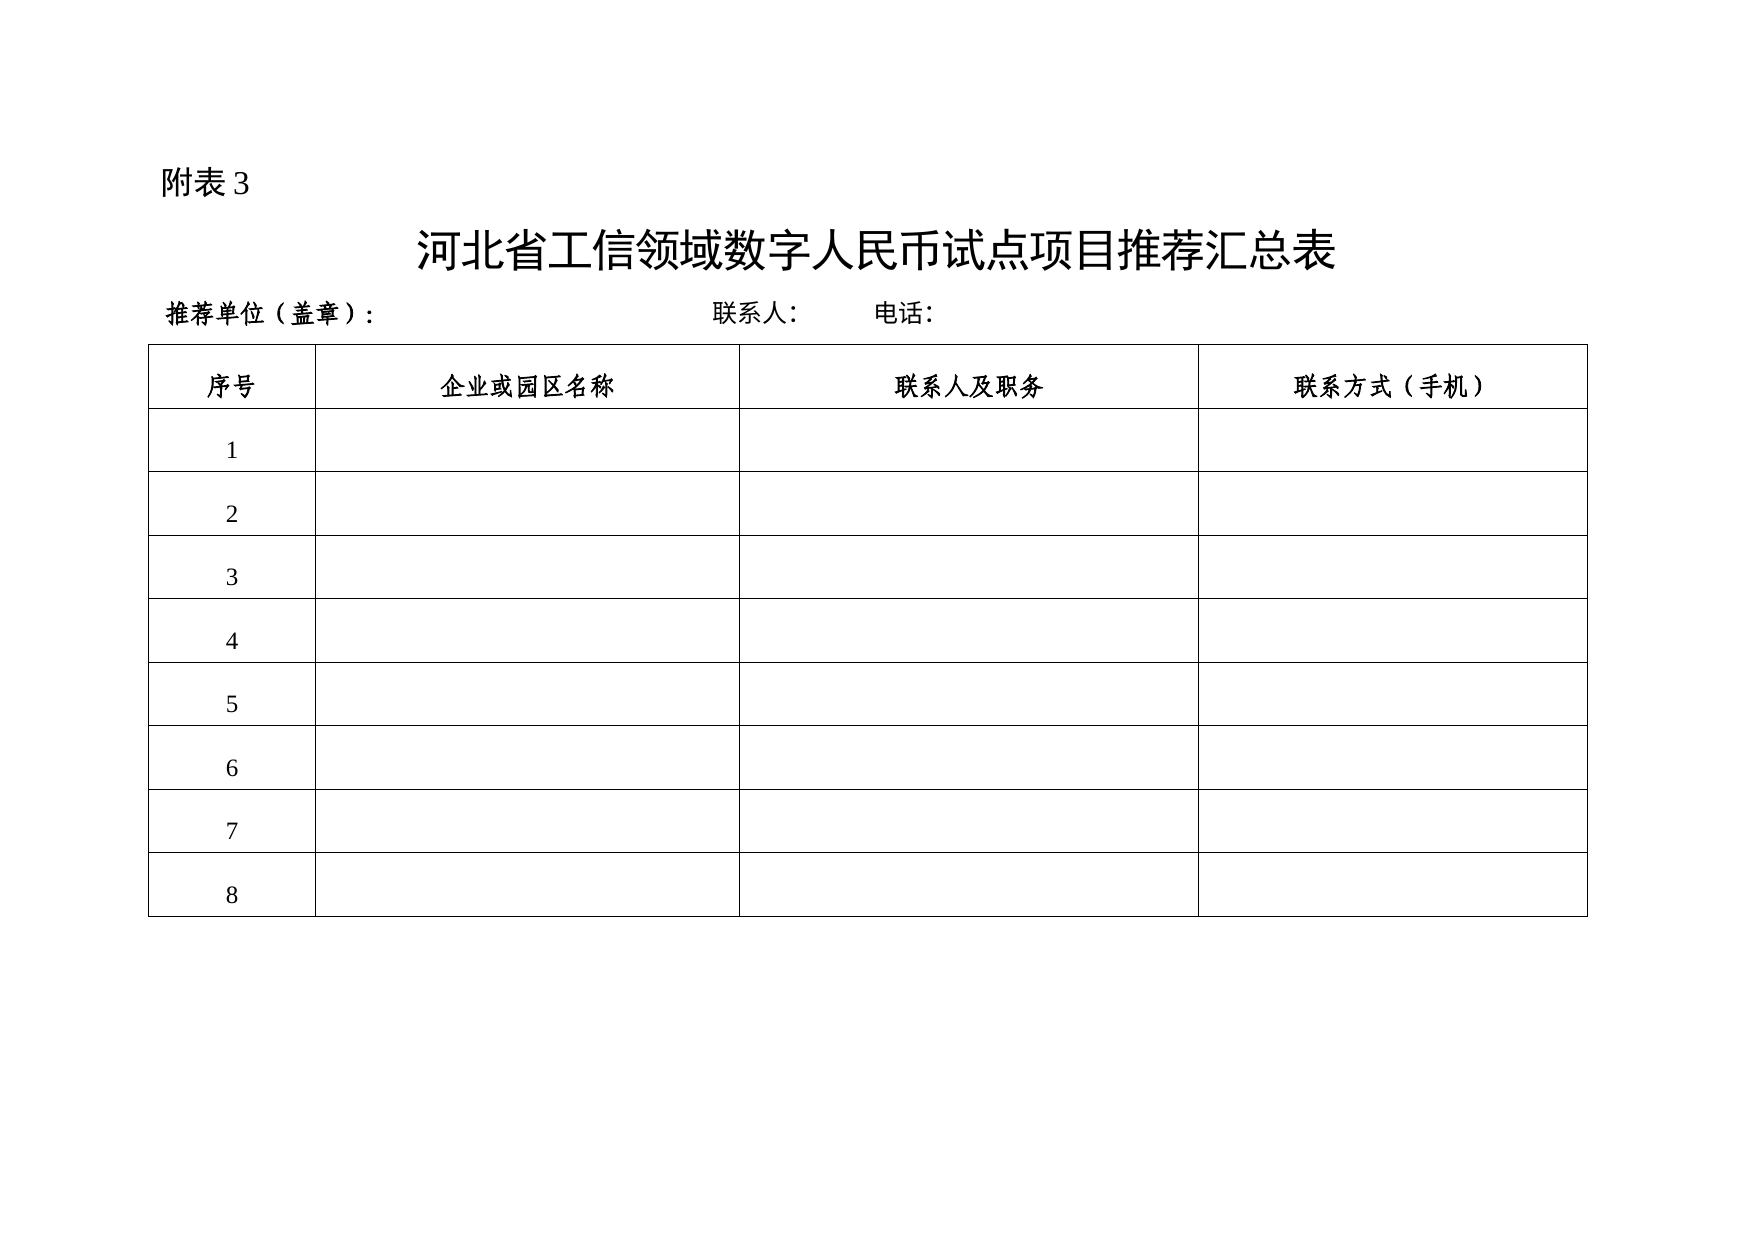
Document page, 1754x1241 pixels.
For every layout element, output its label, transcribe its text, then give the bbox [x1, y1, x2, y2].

table_cell [316, 853, 739, 916]
table_cell 8 [149, 853, 315, 916]
table_cell 2 [149, 472, 315, 534]
table_cell [740, 790, 1198, 852]
table_cell [1199, 472, 1587, 534]
table_cell [740, 536, 1198, 598]
table_cell [316, 599, 739, 662]
table_cell [316, 409, 739, 471]
table_cell [1199, 853, 1587, 916]
table_cell [316, 663, 739, 725]
table_cell [316, 790, 739, 852]
text 推荐单位（盖章）： 联系人： 电话： [159, 279, 1594, 344]
table_header 联系人及职务 [740, 345, 1198, 407]
table_cell [740, 853, 1198, 916]
table_cell 5 [149, 663, 315, 725]
table_cell [316, 472, 739, 534]
table_cell [1199, 599, 1587, 662]
table_cell [316, 536, 739, 598]
table_cell [1199, 409, 1587, 471]
table_cell [316, 726, 739, 789]
table_cell 4 [149, 599, 315, 662]
table_cell [740, 663, 1198, 725]
text 河北省工信领域数字人民币试点项目推荐汇总表 [159, 214, 1594, 279]
table_cell [740, 726, 1198, 789]
table_header 序号 [149, 345, 315, 407]
table_header 联系方式（手机） [1199, 345, 1587, 407]
table_cell 7 [149, 790, 315, 852]
table_cell [1199, 536, 1587, 598]
table_cell [740, 409, 1198, 471]
table_cell [740, 472, 1198, 534]
table_cell 3 [149, 536, 315, 598]
table_cell 6 [149, 726, 315, 789]
table_cell [1199, 726, 1587, 789]
table_cell [740, 599, 1198, 662]
text 附表3 [159, 149, 1594, 214]
table_cell 1 [149, 409, 315, 471]
table_cell [1199, 663, 1587, 725]
table_header 企业或园区名称 [316, 345, 739, 407]
table_cell [1199, 790, 1587, 852]
